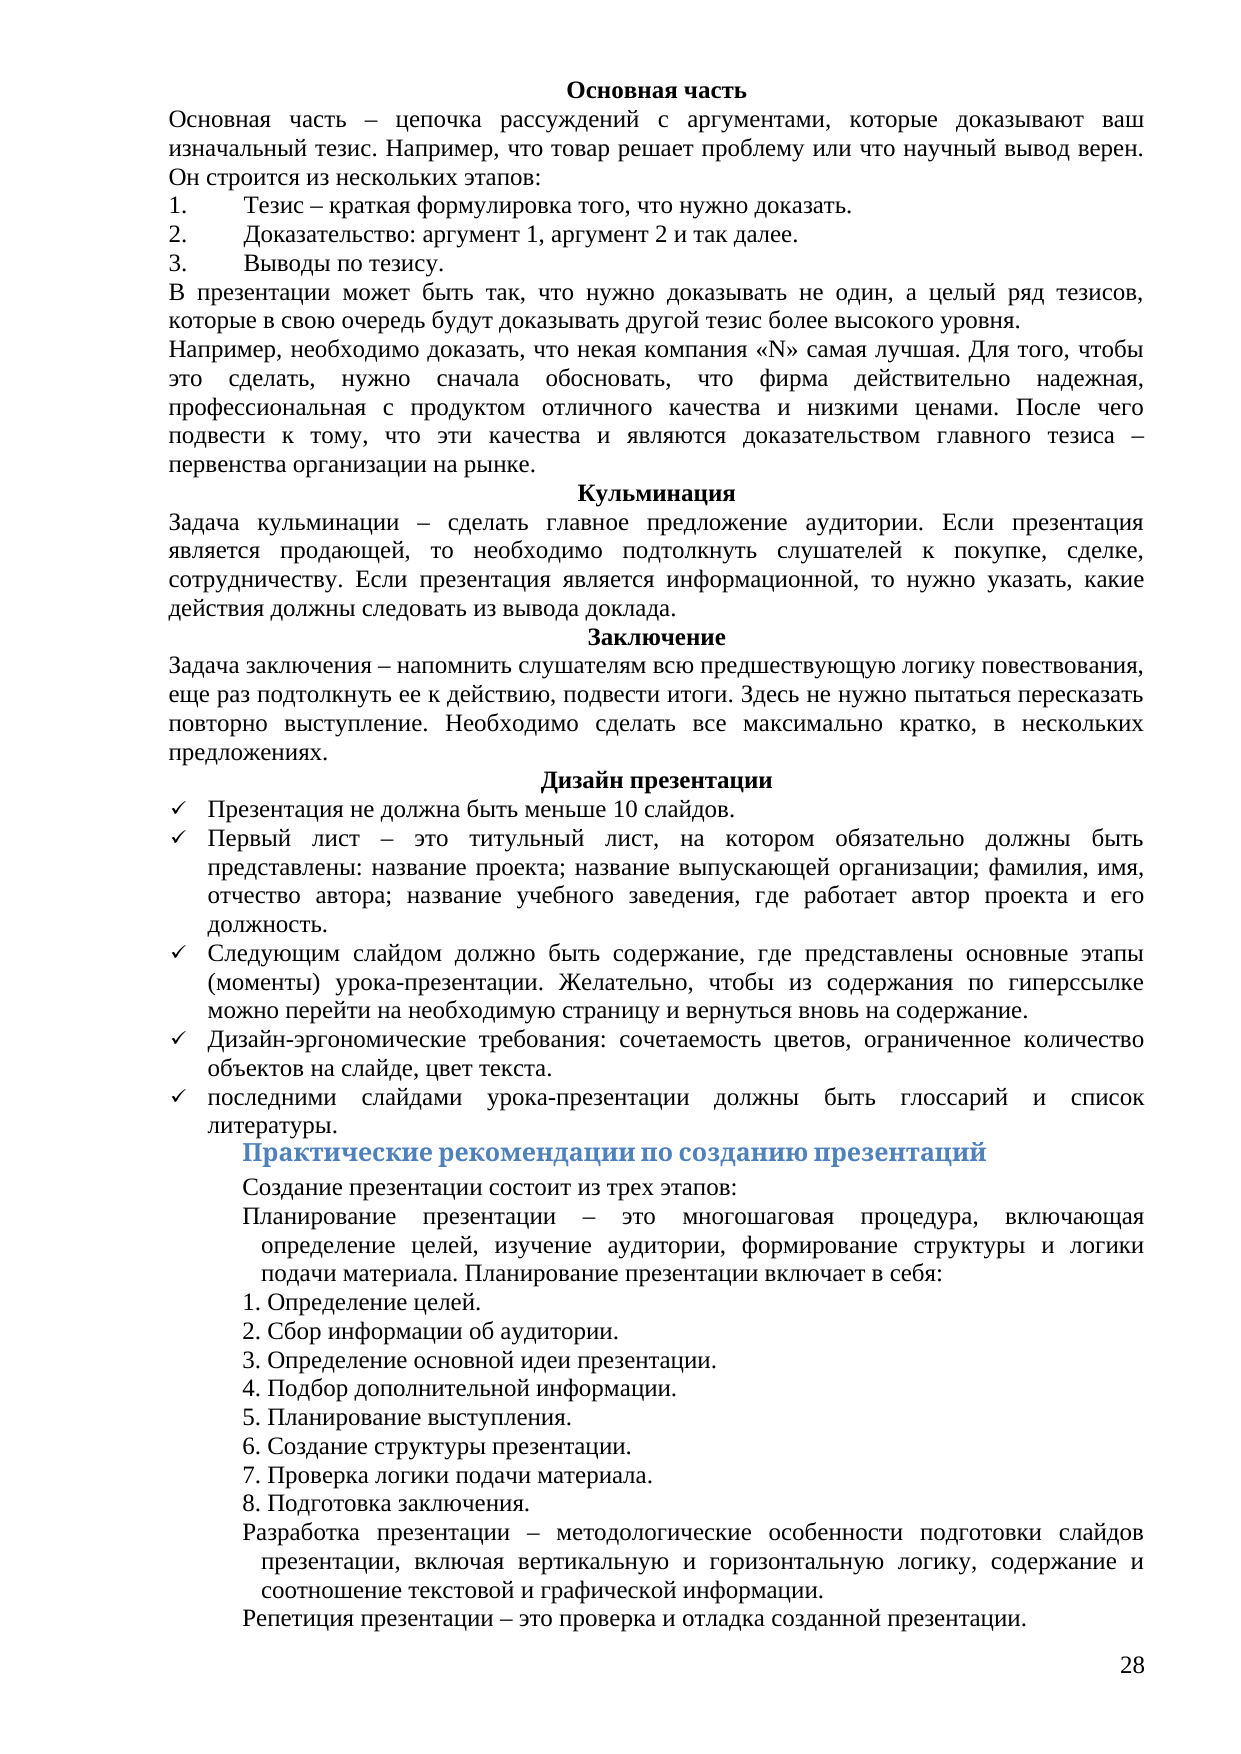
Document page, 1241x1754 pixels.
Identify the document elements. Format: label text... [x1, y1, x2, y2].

text Заключение [168, 622, 1145, 651]
list последними слайдами урока-презентации должны быть глоссарий и список литературы. [170, 1082, 1145, 1139]
text Основная часть [168, 76, 1145, 104]
text Разработка презентации – методологические особенности подготовки слайдов презентации, включая вертикальную и горизонтальную логику, содержание и соотношение текстовой и графической информации. [242, 1517, 1145, 1603]
text Например, необходимо доказать, что некая компания «N» самая лучшая. Для того, чтобы это сделать, нужно сначала обосновать, что фирма действительно надежная, профессиональная с продуктом отличного качества и низкими ценами. После чего подвести к тому, что эти качества и являются доказательством главного тезиса – первенства организации на рынке. [168, 334, 1145, 478]
list Доказательство: аргумент 1, аргумент 2 и так далее. [168, 219, 1145, 248]
text 3. Определение основной идеи презентации. [242, 1345, 1145, 1373]
text Основная часть – цепочка рассуждений с аргументами, которые доказывают ваш изначальный тезис. Например, что товар решает проблему или что научный вывод верен. Он строится из нескольких этапов: [168, 104, 1145, 191]
list Следующим слайдом должно быть содержание, где представлены основные этапы (моменты) урока-презентации. Желательно, чтобы из содержания по гиперссылке можно перейти на необходимую страницу и вернуться вновь на содержание. [170, 938, 1145, 1024]
list Презентация не должна быть меньше 10 слайдов. [170, 794, 1145, 823]
text 8. Подготовка заключения. [242, 1488, 1145, 1517]
text Планирование презентации – это многошаговая процедура, включающая определение целей, изучение аудитории, формирование структуры и логики подачи материала. Планирование презентации включает в себя: [242, 1201, 1145, 1287]
list Выводы по тезису. [168, 248, 1145, 277]
text 7. Проверка логики подачи материала. [242, 1460, 1145, 1488]
text Кульминация [168, 478, 1145, 507]
text 1. Определение целей. [242, 1287, 1145, 1316]
list Дизайн-эргономические требования: сочетаемость цветов, ограниченное количество объектов на слайде, цвет текста. [170, 1024, 1145, 1082]
text Задача кульминации – сделать главное предложение аудитории. Если презентация является продающей, то необходимо подтолкнуть слушателей к покупке, сделке, сотрудничеству. Если презентация является информационной, то нужно указать, какие действия должны следовать из вывода доклада. [168, 507, 1145, 622]
text 5. Планирование выступления. [242, 1402, 1145, 1431]
text В презентации может быть так, что нужно доказывать не один, а целый ряд тезисов, которые в свою очередь будут доказывать другой тезис более высокого уровня. [168, 277, 1145, 334]
text 2. Сбор информации об аудитории. [242, 1316, 1145, 1345]
list Тезис – краткая формулировка того, что нужно доказать. [168, 191, 1145, 219]
text Создание презентации состоит из трех этапов: [168, 1172, 1145, 1201]
text 4. Подбор дополнительной информации. [242, 1373, 1145, 1402]
list Первый лист – это титульный лист, на котором обязательно должны быть представлены: название проекта; название выпускающей организации; фамилия, имя, отчество автора; название учебного заведения, где работает автор проекта и его должность. [170, 823, 1145, 938]
text Репетиция презентации – это проверка и отладка созданной презентации. [242, 1603, 1145, 1632]
subtitle Практические рекомендации по созданию презентаций [168, 1139, 1145, 1168]
text Дизайн презентации [168, 766, 1145, 794]
text 6. Создание структуры презентации. [242, 1431, 1145, 1460]
text Задача заключения – напомнить слушателям всю предшествующую логику повествования, еще раз подтолкнуть ее к действию, подвести итоги. Здесь не нужно пытаться пересказать повторно выступление. Необходимо сделать все максимально кратко, в нескольких предложениях. [168, 651, 1145, 766]
